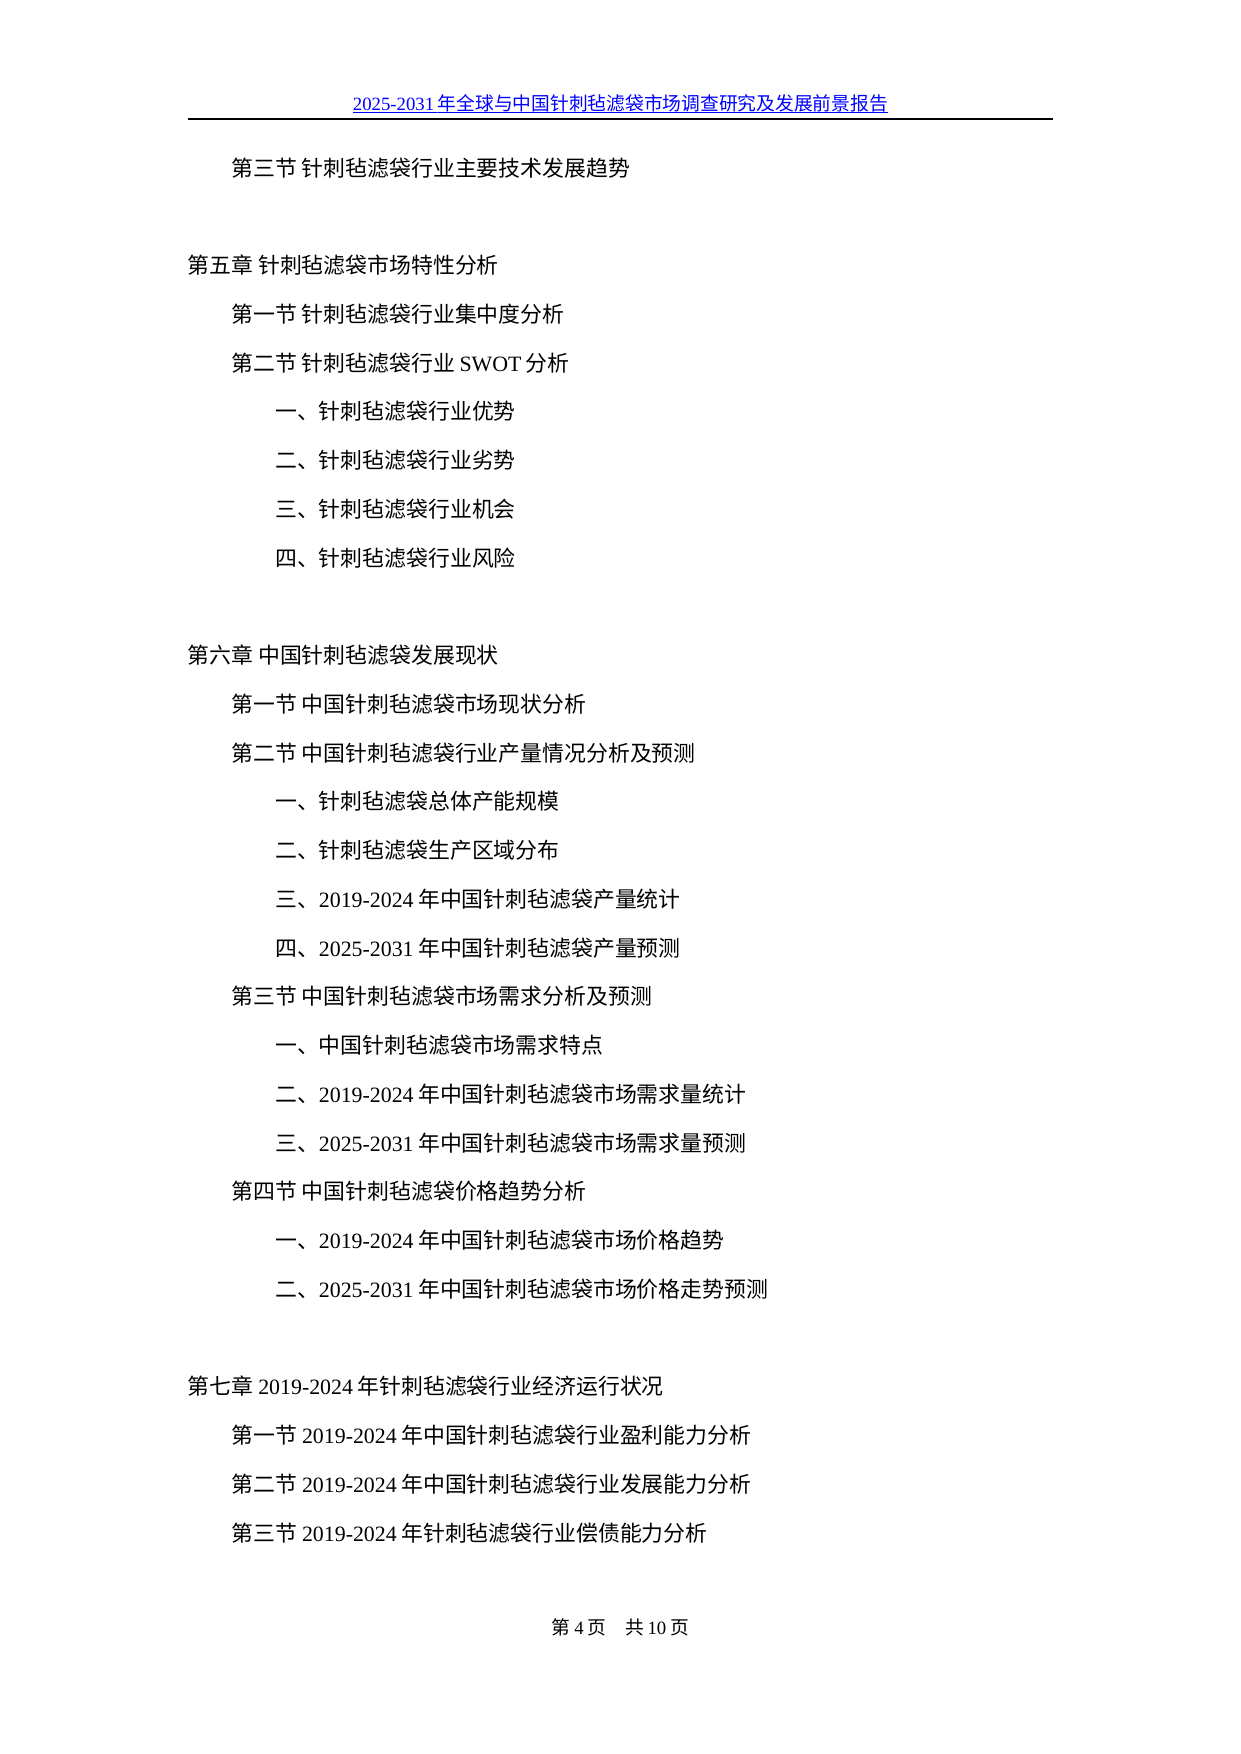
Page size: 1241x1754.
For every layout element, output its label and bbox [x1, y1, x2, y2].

text [187, 150, 1053, 1548]
